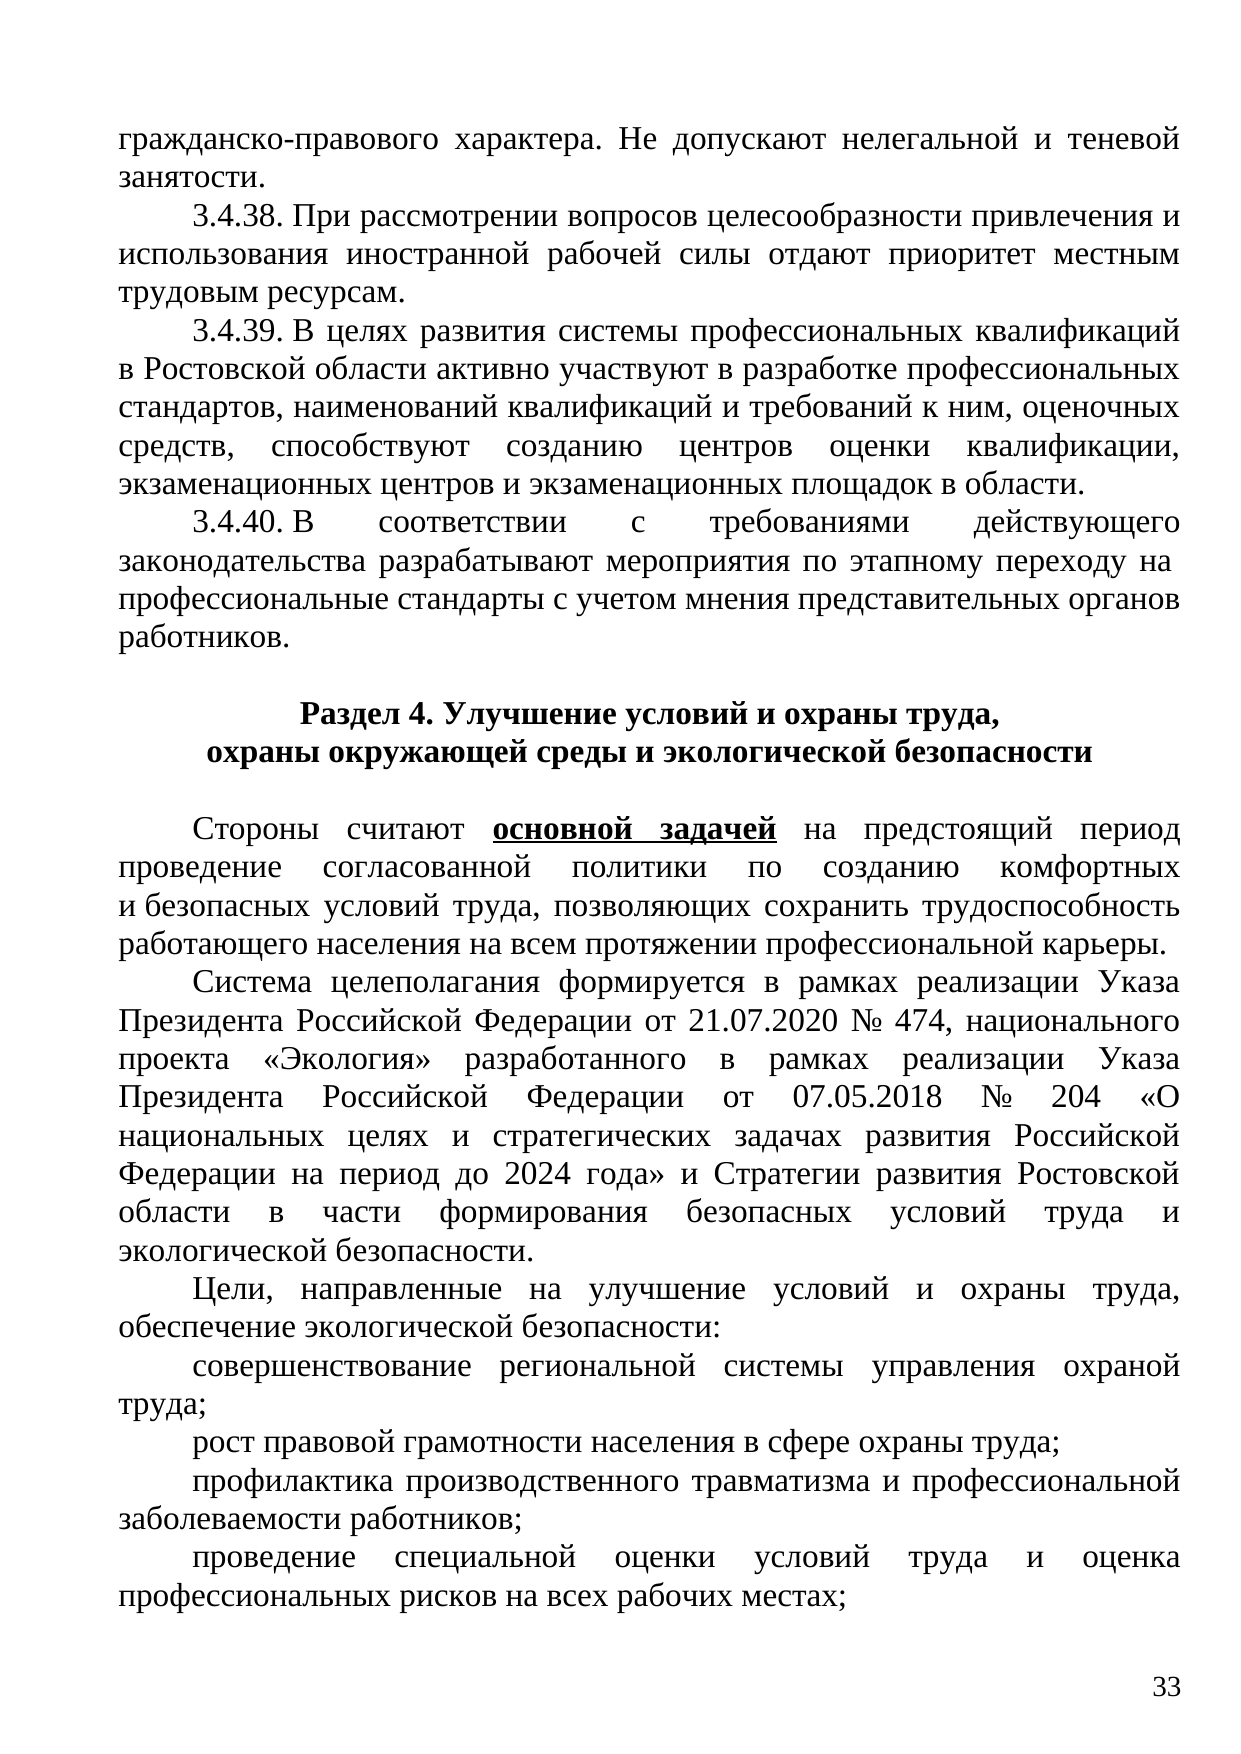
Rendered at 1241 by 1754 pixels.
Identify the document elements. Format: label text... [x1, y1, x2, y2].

text Система целеполагания формируется в рамках реализации Указа Президента Российской Федерации от 21.07.2020 № 474, национального проекта «Экология» разработанного в рамках реализации Указа Президента Российской Федерации от 07.05.2018 № 204 «О национальных целях и стратегических задачах развития Российской Федерации на период до 2024 года» и Стратегии развития Ростовской области в части формирования безопасных условий труда и экологической безопасности. [118, 961, 1181, 1268]
text рост правовой грамотности населения в сфере охраны труда; [118, 1421, 1181, 1460]
text 3.4.38. При рассмотрении вопросов целесообразности привлечения и использования иностранной рабочей силы отдают приоритет местным трудовым ресурсам. [118, 195, 1181, 310]
text профилактика производственного травматизма и профессиональной заболеваемости работников; [118, 1460, 1181, 1536]
text Стороны считают основной задачей на предстоящий период проведение согласованной политики по созданию комфортных и безопасных условий труда, позволяющих сохранить трудоспособность работающего населения на всем протяжении профессиональной карьеры. [118, 808, 1181, 961]
text 3.4.40. В соответствии с требованиями действующего законодательства разрабатывают мероприятия по этапному переходу на профессиональные стандарты с учетом мнения представительных органов работников. [118, 501, 1181, 655]
text Цели, направленные на улучшение условий и охраны труда, обеспечение экологической безопасности: [118, 1268, 1181, 1345]
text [118, 118, 1181, 195]
text Раздел 4. Улучшение условий и охраны труда, [118, 693, 1181, 731]
text охраны окружающей среды и экологической безопасности [118, 731, 1181, 770]
text 3.4.39. В целях развития системы профессиональных квалификаций в Ростовской области активно участвуют в разработке профессиональных стандартов, наименований квалификаций и требований к ним, оценочных средств, способствуют созданию центров оценки квалификации, экзаменационных центров и экзаменационных площадок в области. [118, 310, 1181, 501]
text совершенствование региональной системы управления охраной труда; [118, 1345, 1181, 1421]
text проведение специальной оценки условий труда и оценка профессиональных рисков на всех рабочих местах; [118, 1536, 1181, 1613]
